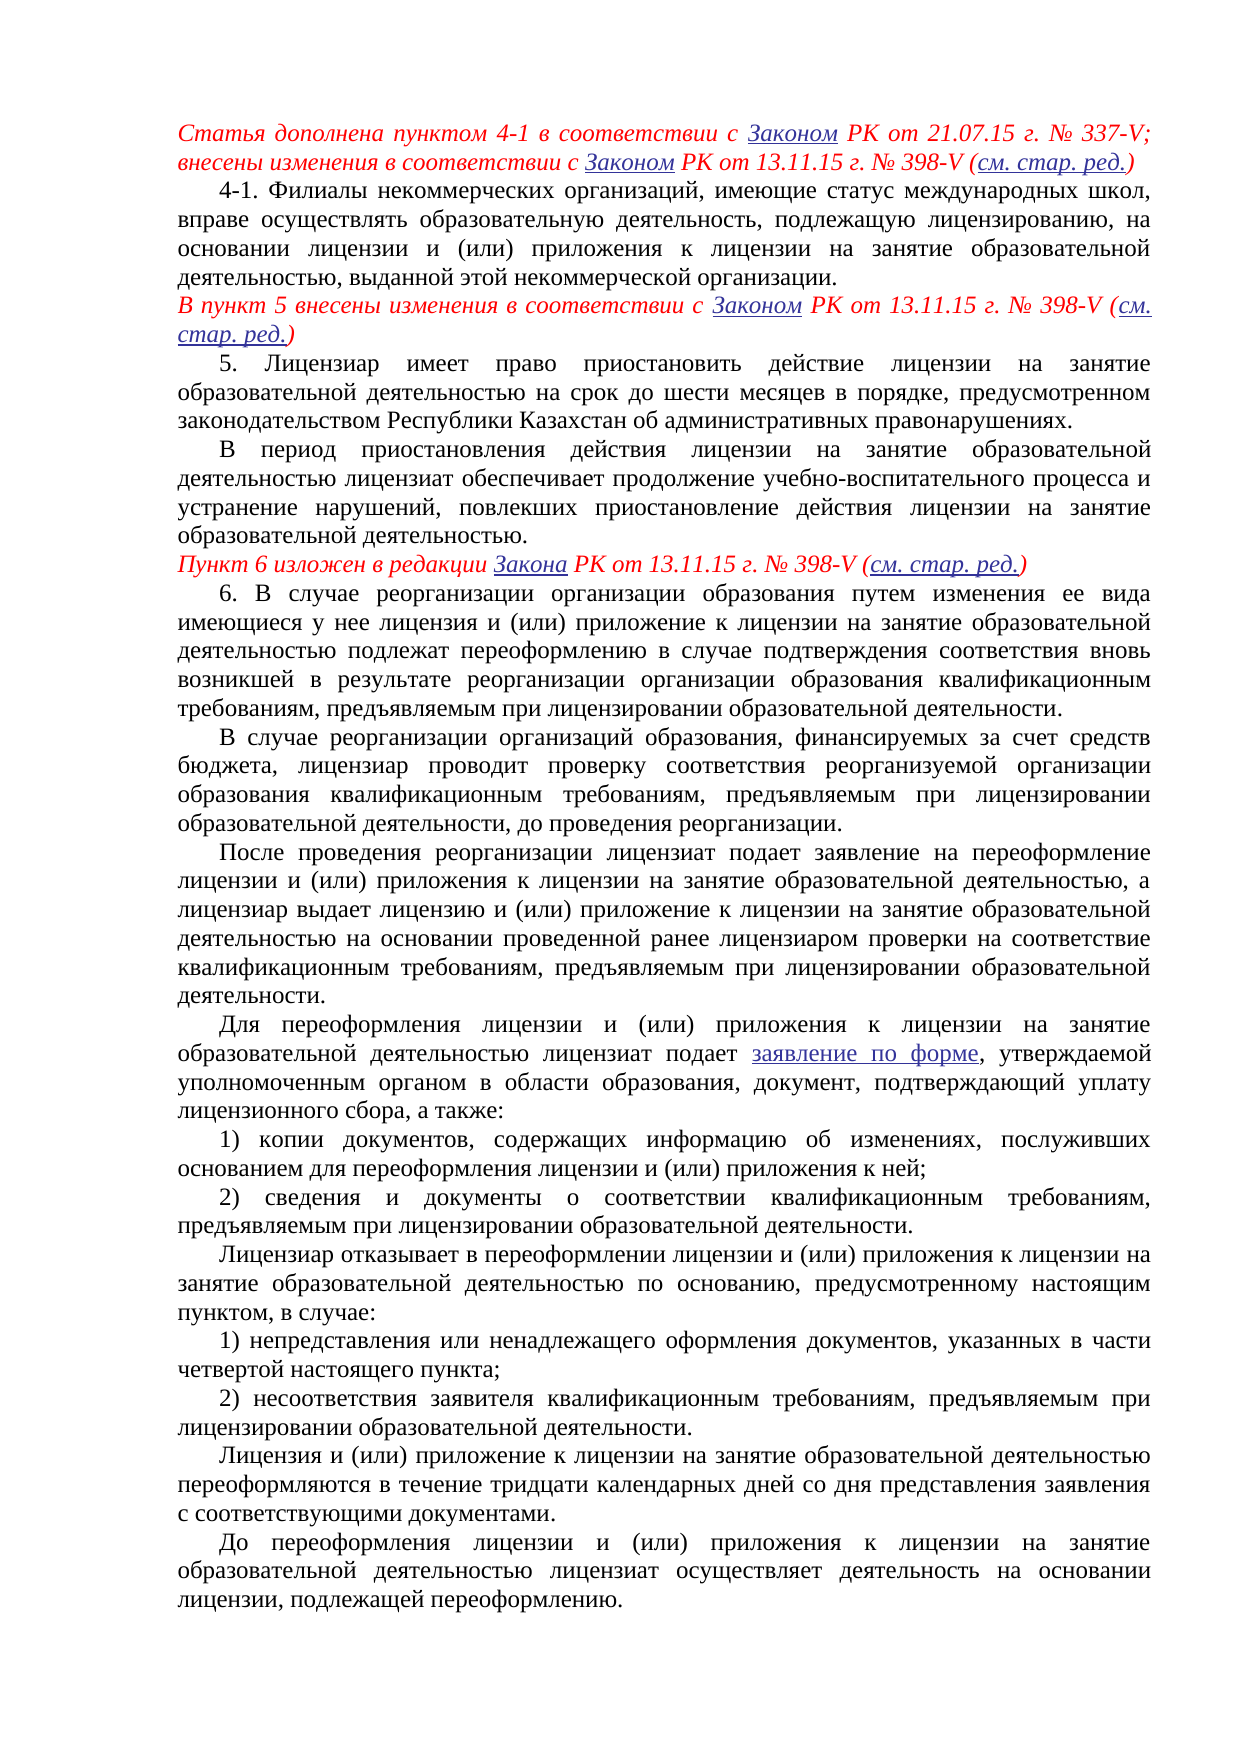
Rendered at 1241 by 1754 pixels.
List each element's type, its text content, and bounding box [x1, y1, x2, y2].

text До переоформления лицензии и (или) приложения к лицензии на занятие образовательной деятельностью лицензиат осуществляет деятельность на основании лицензии, подлежащей переоформлению. [177, 1527, 1152, 1613]
text После проведения реорганизации лицензиат подает заявление на переоформление лицензии и (или) приложения к лицензии на занятие образовательной деятельностью, а лицензиар выдает лицензию и (или) приложение к лицензии на занятие образовательной деятельностью на основании проведенной ранее лицензиаром проверки на соответствие квалификационным требованиям, предъявляемым при лицензировании образовательной деятельности. [177, 837, 1152, 1009]
text Лицензия и (или) приложение к лицензии на занятие образовательной деятельностью переоформляются в течение тридцати календарных дней со дня представления заявления с соответствующими документами. [177, 1441, 1152, 1527]
text 5. Лицензиар имеет право приостановить действие лицензии на занятие образовательной деятельностью на срок до шести месяцев в порядке, предусмотренном законодательством Республики Казахстан об административных правонарушениях. [177, 348, 1152, 434]
text Лицензиар отказывает в переоформлении лицензии и (или) приложения к лицензии на занятие образовательной деятельностью по основанию, предусмотренному настоящим пунктом, в случае: [177, 1239, 1152, 1326]
text Статья дополнена пунктом 4-1 в соответствии с Законом РК от 21.07.15 г. № 337-V; внесены изменения в соответствии с Законом РК от 13.11.15 г. № 398-V (см. стар. ред.) [177, 118, 1152, 176]
text В случае реорганизации организаций образования, финансируемых за счет средств бюджета, лицензиар проводит проверку соответствия реорганизуемой организации образования квалификационным требованиям, предъявляемым при лицензировании образовательной деятельности, до проведения реорганизации. [177, 722, 1152, 837]
text Пункт 6 изложен в редакции Закона РК от 13.11.15 г. № 398-V (см. стар. ред.) [177, 549, 1152, 578]
text 1) копии документов, содержащих информацию об изменениях, послуживших основанием для переоформления лицензии и (или) приложения к ней; [177, 1124, 1152, 1182]
text 1) непредставления или ненадлежащего оформления документов, указанных в части четвертой настоящего пункта; [177, 1326, 1152, 1383]
text 6. В случае реорганизации организации образования путем изменения ее вида имеющиеся у нее лицензия и (или) приложение к лицензии на занятие образовательной деятельностью подлежат переоформлению в случае подтверждения соответствия вновь возникшей в результате реорганизации организации образования квалификационным требованиям, предъявляемым при лицензировании образовательной деятельности. [177, 578, 1152, 722]
text В период приостановления действия лицензии на занятие образовательной деятельностью лицензиат обеспечивает продолжение учебно-воспитательного процесса и устранение нарушений, повлекших приостановление действия лицензии на занятие образовательной деятельностью. [177, 434, 1152, 549]
text 2) сведения и документы о соответствии квалификационным требованиям, предъявляемым при лицензировании образовательной деятельности. [177, 1182, 1152, 1239]
text В пункт 5 внесены изменения в соответствии с Законом РК от 13.11.15 г. № 398-V (см. стар. ред.) [177, 291, 1152, 348]
text 2) несоответствия заявителя квалификационным требованиям, предъявляемым при лицензировании образовательной деятельности. [177, 1383, 1152, 1441]
text Для переоформления лицензии и (или) приложения к лицензии на занятие образовательной деятельностью лицензиат подает заявление по форме, утверждаемой уполномоченным органом в области образования, документ, подтверждающий уплату лицензионного сбора, а также: [177, 1009, 1152, 1124]
text 4-1. Филиалы некоммерческих организаций, имеющие статус международных школ, вправе осуществлять образовательную деятельность, подлежащую лицензированию, на основании лицензии и (или) приложения к лицензии на занятие образовательной деятельностью, выданной этой некоммерческой организации. [177, 176, 1152, 291]
